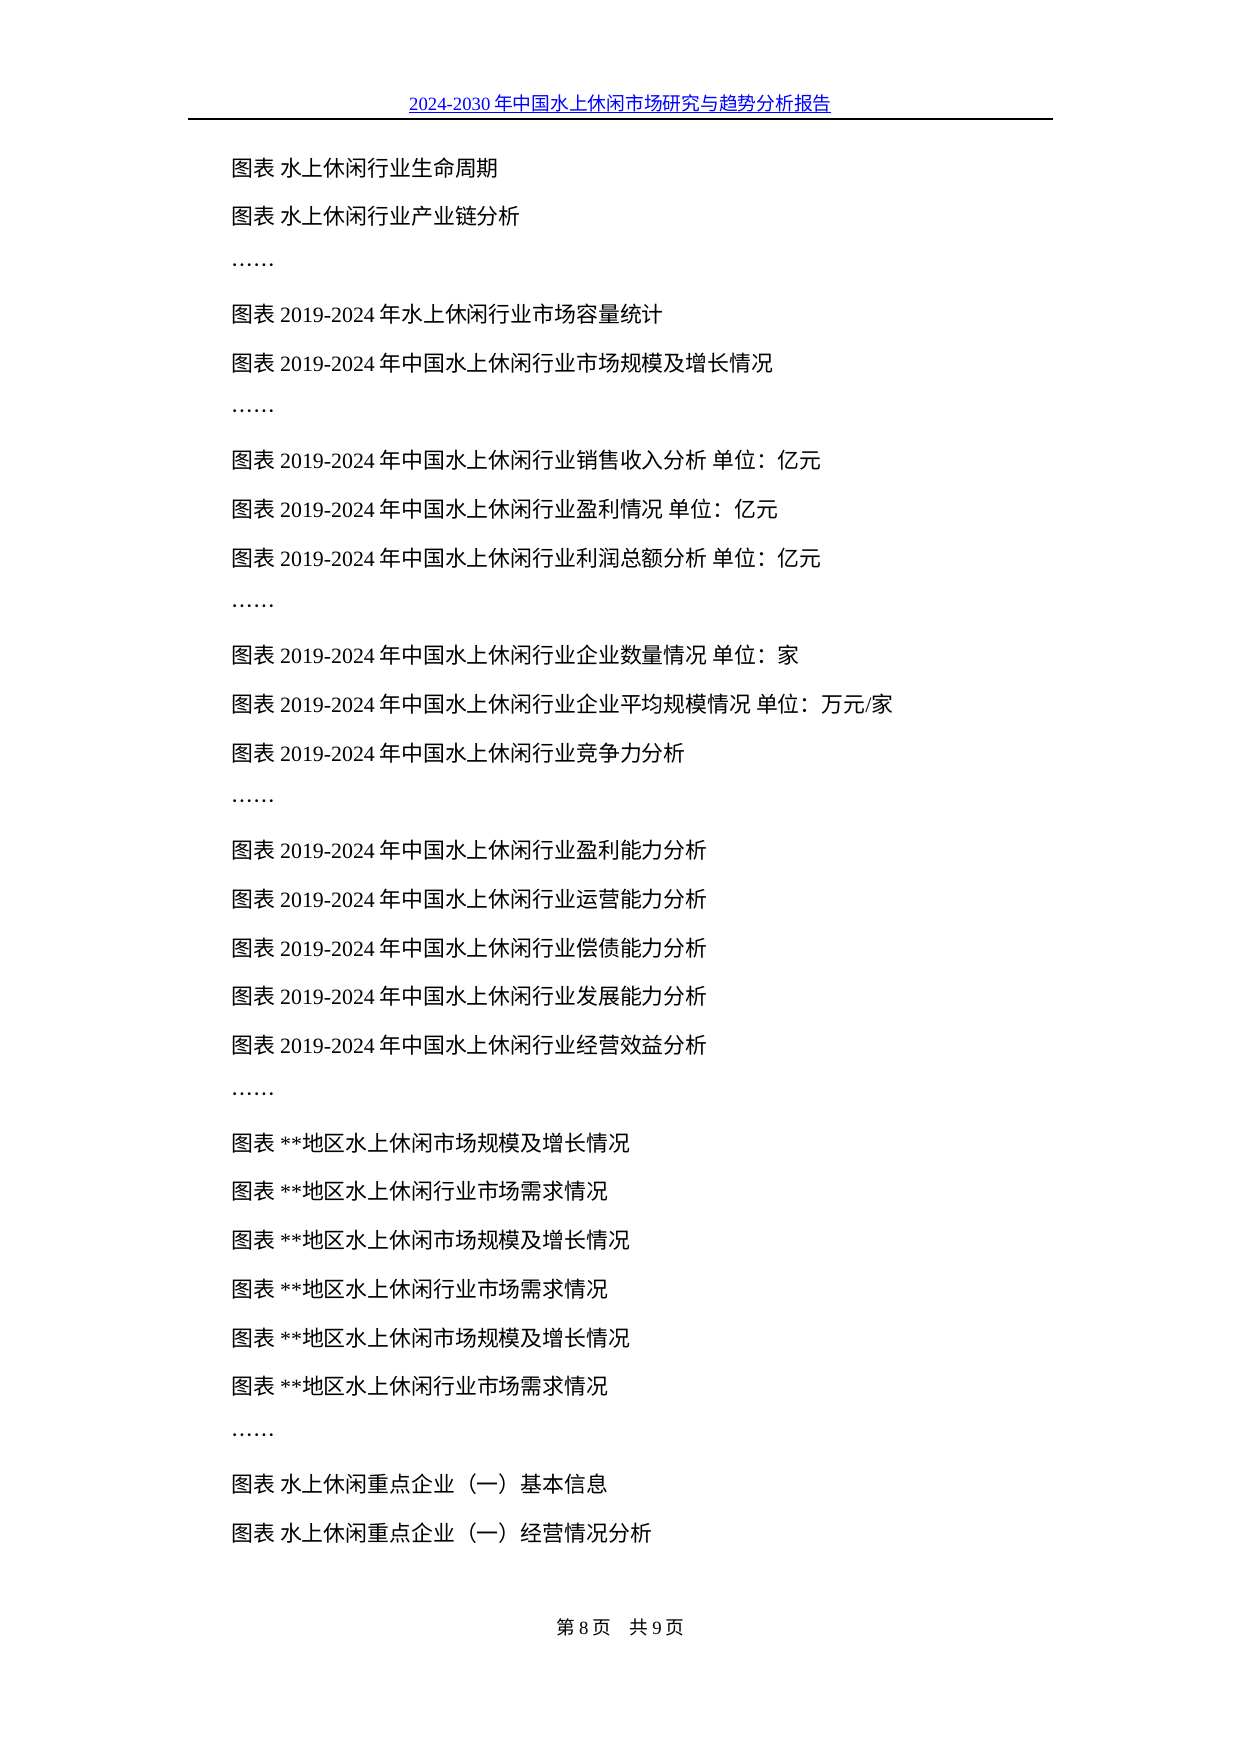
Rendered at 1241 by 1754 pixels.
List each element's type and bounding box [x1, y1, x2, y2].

text [187, 150, 1053, 1548]
